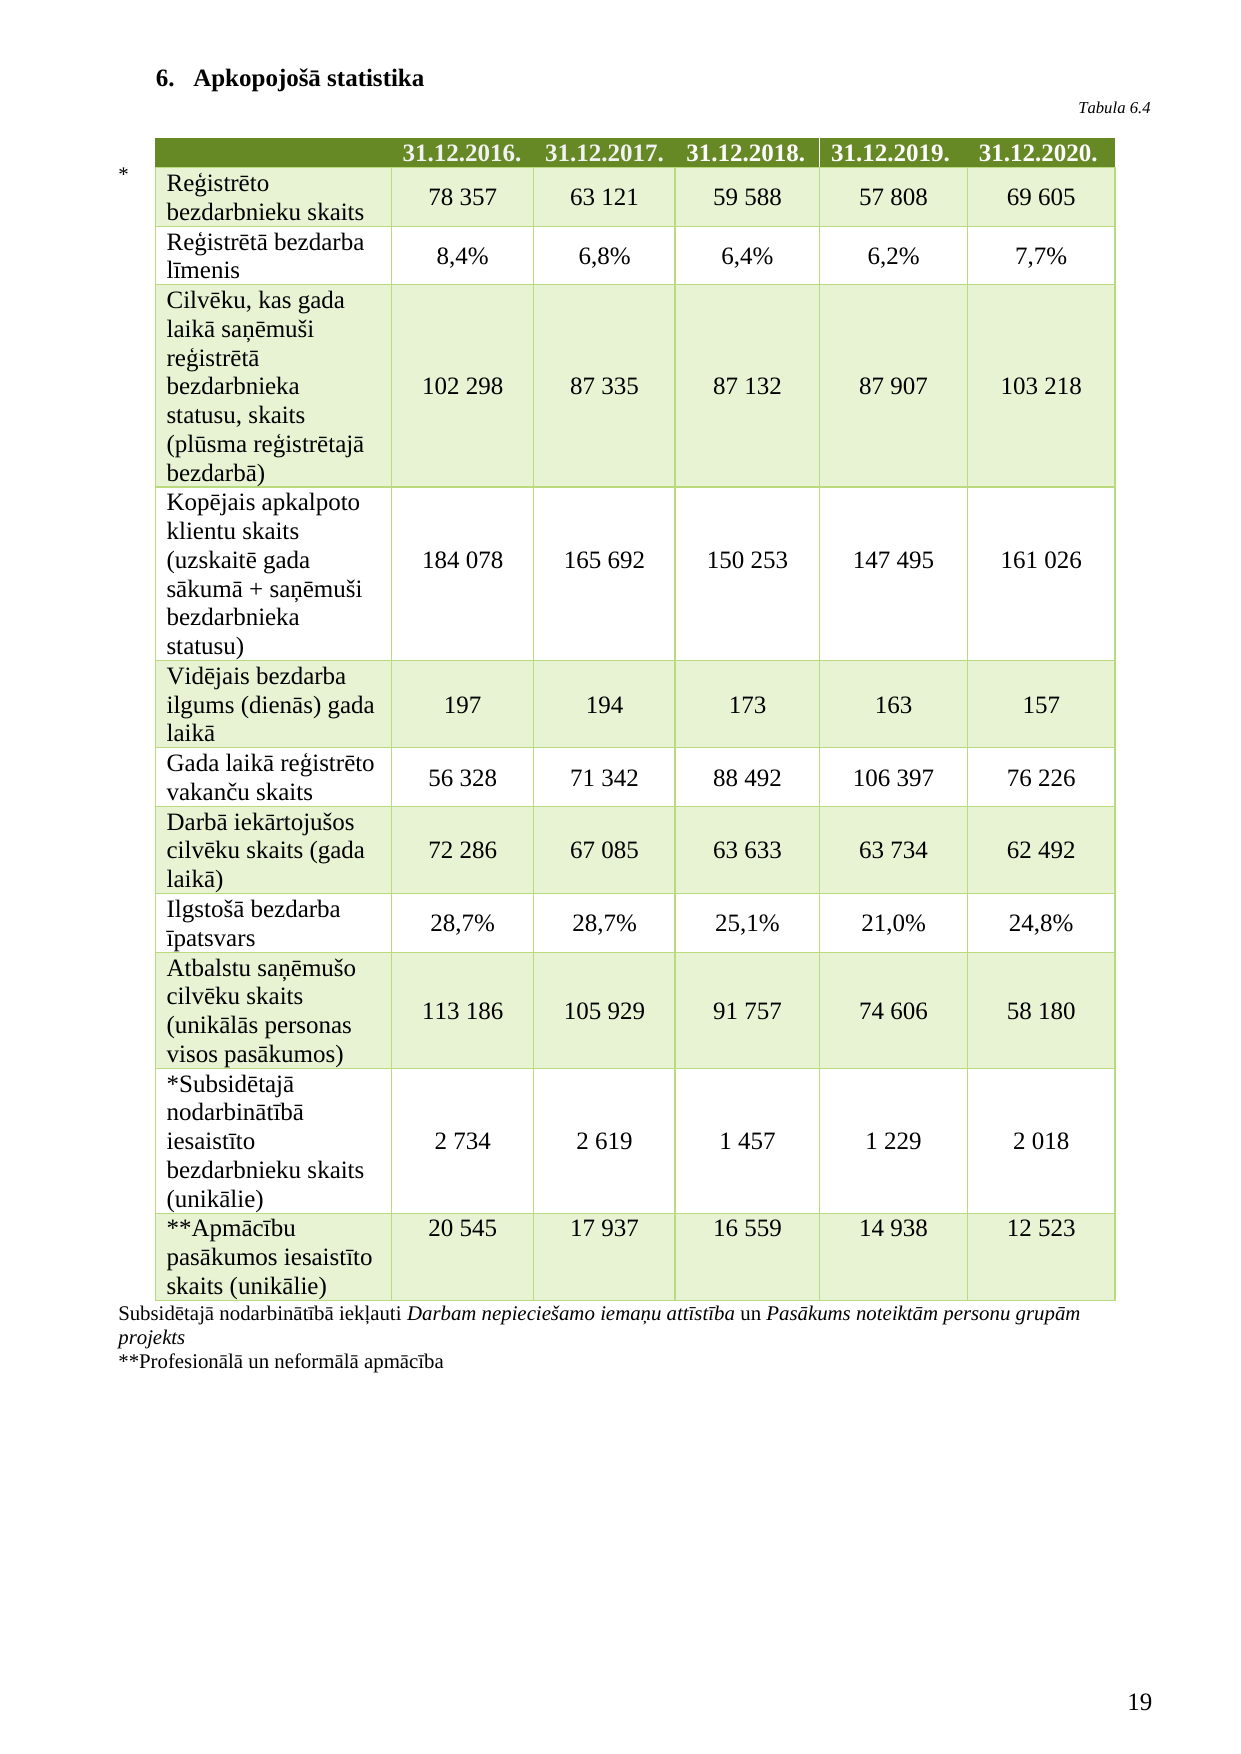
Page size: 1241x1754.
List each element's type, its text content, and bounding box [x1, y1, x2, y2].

table_cell 74 606 [820, 953, 967, 1068]
table_cell 6,2% [820, 227, 967, 284]
subtitle Apkopojošā statistika [156, 63, 1152, 92]
table_cell 173 [676, 661, 819, 747]
table_cell 28,7% [392, 894, 533, 952]
table_cell 62 492 [968, 807, 1114, 893]
table_cell 163 [820, 661, 967, 747]
table_cell 76 226 [968, 748, 1114, 806]
table_cell 17 937 [534, 1214, 674, 1300]
text **Profesionālā un neformālā apmācība [118, 1349, 1152, 1373]
table_cell 63 734 [820, 807, 967, 893]
table_cell 63 633 [676, 807, 819, 893]
table_cell Reģistrētā bezdarba līmenis [156, 227, 391, 284]
table_cell 24,8% [968, 894, 1114, 952]
table_cell Reģistrēto bezdarbnieku skaits [156, 168, 391, 226]
table_cell Kopējais apkalpoto klientu skaits (uzskaitē gada sākumā + saņēmuši bezdarbnieka statusu) [156, 488, 391, 660]
table_cell 7,7% [968, 227, 1114, 284]
table_cell 28,7% [534, 894, 674, 952]
table_cell 14 938 [820, 1214, 967, 1300]
table_cell 12 523 [968, 1214, 1114, 1300]
table_cell 184 078 [392, 488, 533, 660]
table_cell 6,8% [534, 227, 674, 284]
text * Subsidētajā nodarbinātībā iekļauti Darbam nepieciešamo iemaņu attīstība un Pasākums noteiktām personu grupām projekts [118, 162, 1152, 1349]
table_cell Gada laikā reģistrēto vakanču skaits [156, 748, 391, 806]
table_cell 157 [968, 661, 1114, 747]
table_header 31.12.2016. [391, 138, 534, 167]
table_cell 105 929 [534, 953, 674, 1068]
table_cell 1 229 [820, 1069, 967, 1212]
table_cell 165 692 [534, 488, 674, 660]
table_cell 88 492 [676, 748, 819, 806]
table_cell 63 121 [534, 168, 674, 226]
table_cell 21,0% [820, 894, 967, 952]
table_cell 71 342 [534, 748, 674, 806]
table_cell Darbā iekārtojušos cilvēku skaits (gada laikā) [156, 807, 391, 893]
table_cell 8,4% [392, 227, 533, 284]
table_cell 147 495 [820, 488, 967, 660]
table_cell 197 [392, 661, 533, 747]
table_cell Vidējais bezdarba ilgums (dienās) gada laikā [156, 661, 391, 747]
table_cell Atbalstu saņēmušo cilvēku skaits (unikālās personas visos pasākumos) [156, 953, 391, 1068]
table_cell 102 298 [392, 285, 533, 486]
table_cell Ilgstošā bezdarba īpatsvars [156, 894, 391, 952]
table_cell **Apmācību pasākumos iesaistīto skaits (unikālie) [156, 1214, 391, 1300]
table_cell 16 559 [676, 1214, 819, 1300]
table_cell 103 218 [968, 285, 1114, 486]
table_cell Cilvēku, kas gada laikā saņēmuši reģistrētā bezdarbnieka statusu, skaits (plūsma reģistrētajā bezdarbā) [156, 285, 391, 486]
table_cell 69 605 [968, 168, 1114, 226]
table_cell 87 907 [820, 285, 967, 486]
table_cell 2 018 [968, 1069, 1114, 1212]
table_cell 25,1% [676, 894, 819, 952]
table_cell 20 545 [392, 1214, 533, 1300]
table_cell 6,4% [676, 227, 819, 284]
table_cell 2 619 [534, 1069, 674, 1212]
table_header 31.12.2019. [820, 138, 967, 167]
table_cell 113 186 [392, 953, 533, 1068]
table_header 31.12.2020. [967, 138, 1115, 167]
table_cell 194 [534, 661, 674, 747]
table_cell 161 026 [968, 488, 1114, 660]
table_cell 58 180 [968, 953, 1114, 1068]
table_cell 72 286 [392, 807, 533, 893]
table_cell 2 734 [392, 1069, 533, 1212]
table_cell 56 328 [392, 748, 533, 806]
table_cell 59 588 [676, 168, 819, 226]
table_cell *Subsidētajā nodarbinātībā iesaistīto bezdarbnieku skaits (unikālie) [156, 1069, 391, 1212]
table_header [155, 138, 391, 167]
table_cell 87 132 [676, 285, 819, 486]
table_cell 78 357 [392, 168, 533, 226]
table_cell 106 397 [820, 748, 967, 806]
table_cell 57 808 [820, 168, 967, 226]
table_cell 1 457 [676, 1069, 819, 1212]
table_cell 87 335 [534, 285, 674, 486]
table_cell 91 757 [676, 953, 819, 1068]
table_cell 67 085 [534, 807, 674, 893]
table_cell 150 253 [676, 488, 819, 660]
table_header 31.12.2017. [534, 138, 675, 167]
table_header 31.12.2018. [675, 138, 819, 167]
